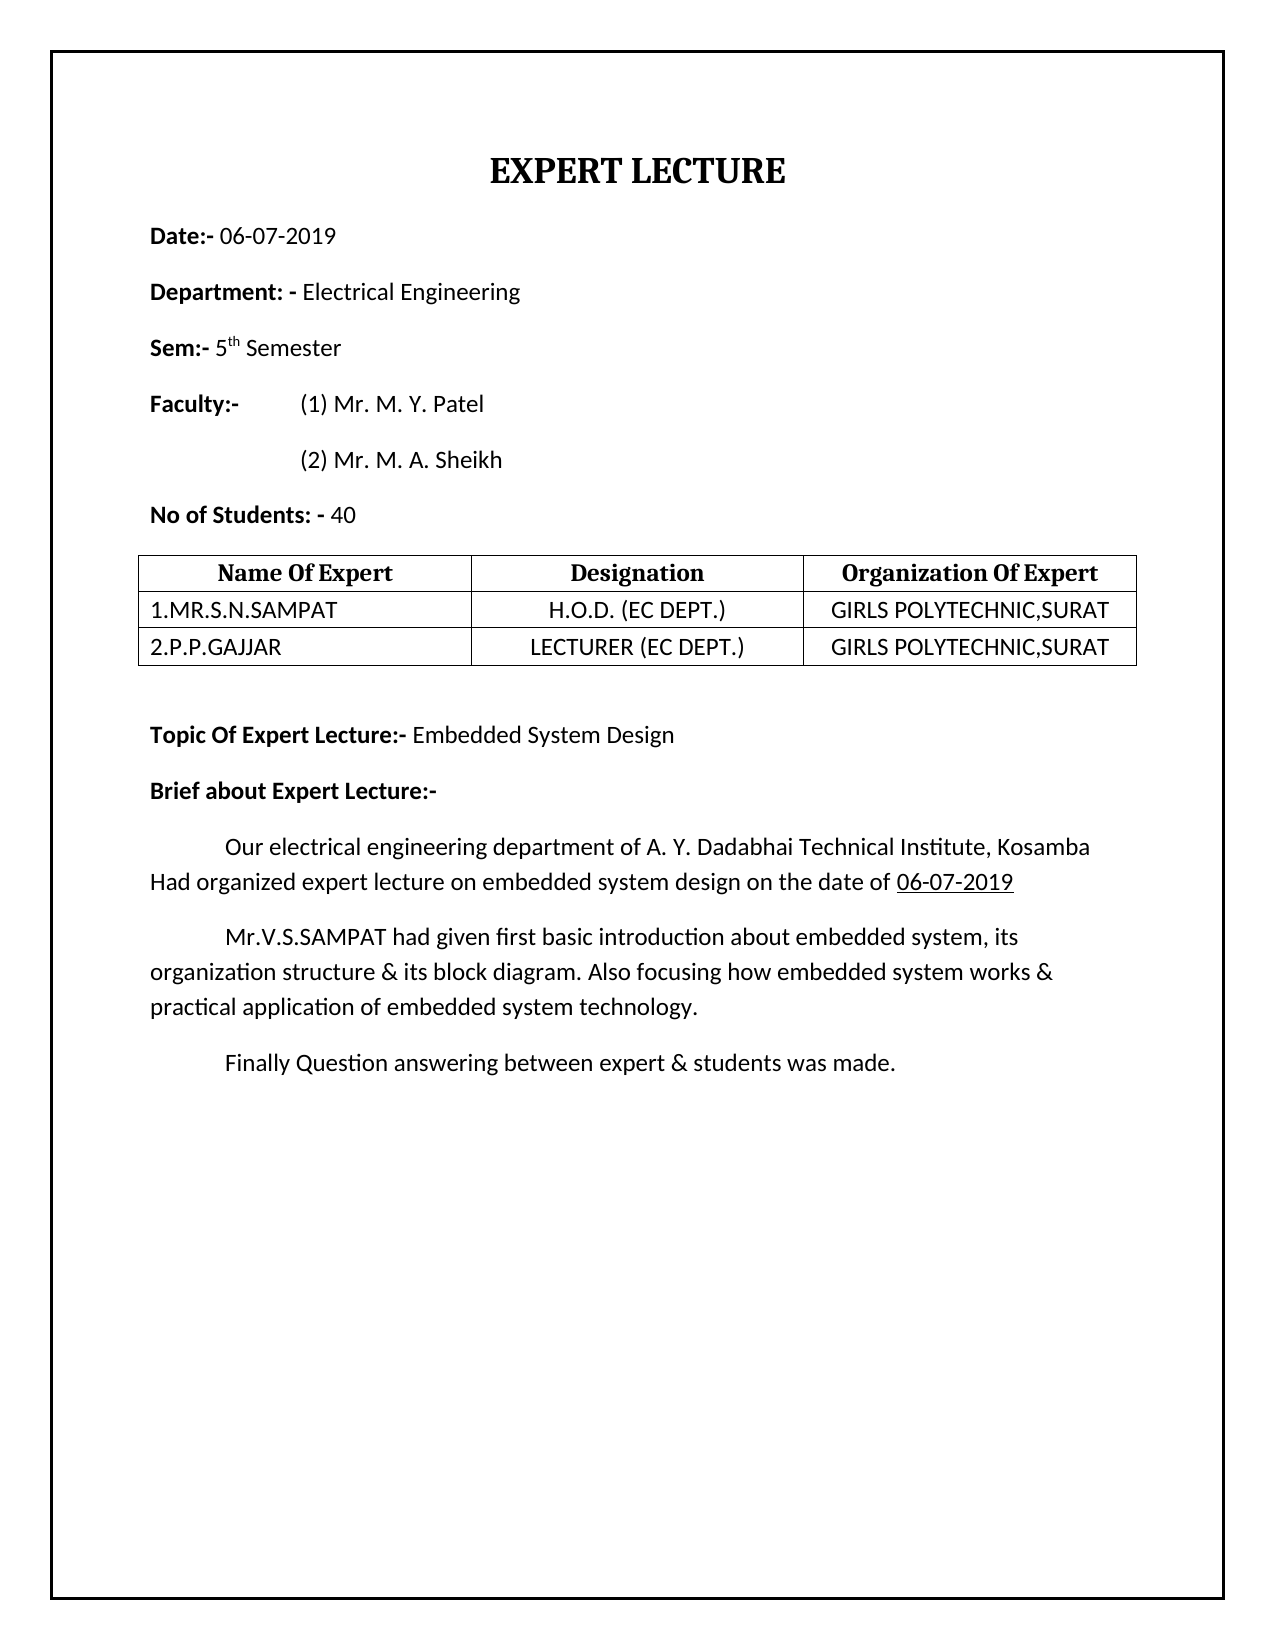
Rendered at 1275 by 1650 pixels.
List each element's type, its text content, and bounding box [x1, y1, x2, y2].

table_cell 1.MR.S.N.SAMPAT [139, 592, 471, 627]
table_cell 2.P.P.GAJJAR [139, 628, 471, 665]
text Finally Question answering between expert & students was made. [150, 1047, 1125, 1078]
table_cell GIRLS POLYTECHNIC,SURAT [804, 628, 1136, 665]
text Faculty:- (1) Mr. M. Y. Patel [150, 388, 1125, 418]
text Our electrical engineering department of A. Y. Dadabhai Technical Institute, Kosamba Had organized expert lecture on embedded system design on the date of 06-07-2019 [150, 831, 1125, 896]
table_cell GIRLS POLYTECHNIC,SURAT [804, 592, 1136, 627]
text No of Students: - 40 [150, 499, 1125, 530]
text Sem:- 5th Semester [150, 332, 1125, 363]
text Topic Of Expert Lecture:- Embedded System Design [150, 719, 1125, 749]
table_cell LECTURER (EC DEPT.) [472, 628, 803, 665]
table_cell H.O.D. (EC DEPT.) [472, 592, 803, 627]
text EXPERT LECTURE [150, 150, 1125, 193]
text Mr.V.S.SAMPAT had given first basic introduction about embedded system, its organization structure & its block diagram. Also focusing how embedded system works & practical application of embedded system technology. [150, 921, 1125, 1022]
table_header Organization Of Expert [804, 556, 1136, 591]
text Date:- 06-07-2019 [150, 220, 1125, 251]
text Department: - Electrical Engineering [150, 276, 1125, 307]
table_header Name Of Expert [139, 556, 471, 591]
text (2) Mr. M. A. Sheikh [150, 444, 1125, 474]
table_header Designation [472, 556, 803, 591]
text Brief about Expert Lecture:- [150, 775, 1125, 805]
